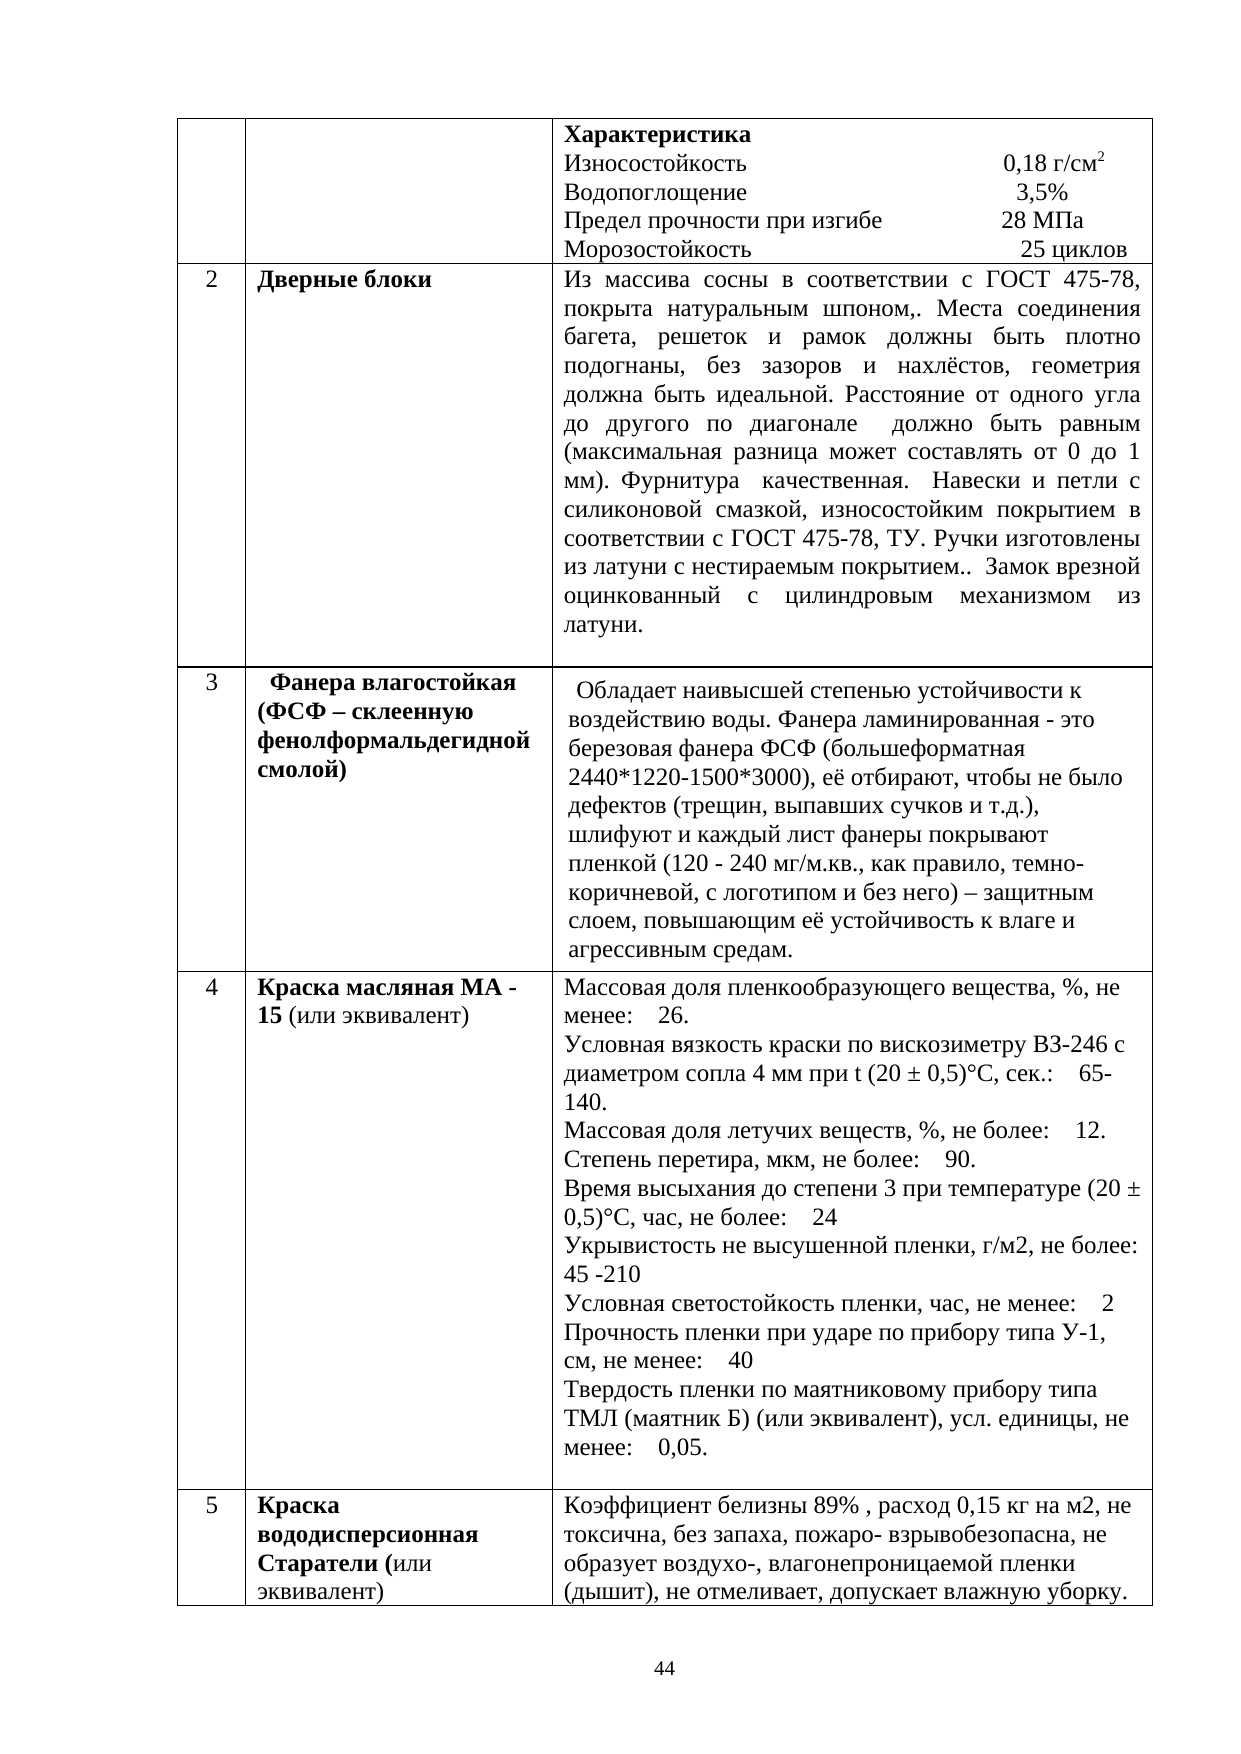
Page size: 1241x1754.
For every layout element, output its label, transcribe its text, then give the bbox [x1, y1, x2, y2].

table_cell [246, 119, 552, 263]
table_cell Массовая доля пленкообразующего вещества, %, не менее: 26. Условная вязкость краски по вискозиметру ВЗ-246 с диаметром сопла при t (20 ± 0,5)°С, сек.: 65-140. Массовая доля летучих веществ, %, не более: 12. Степень перетира, мкм, не более: 90. Время высыхания до степени 3 при температуре (20 ± 0,5)°С, час, не более: 24 Укрывистость не высушенной пленки, г/м2, не более: 45 -210 Условная светостойкость пленки, час, не менее: 2 Прочность пленки при ударе по прибору типа У-, не менее: 40 Твердость пленки по маятниковому прибору типа ТМЛ (маятник Б) (или эквивалент), усл. единицы, не менее: 0,05. [553, 972, 1152, 1489]
table_cell Из массива сосны в соответствии с ГОСТ 475-78, покрыта натуральным шпоном,. Места соединения багета, решеток и рамок должны быть плотно подогнаны, без зазоров и нахлёстов, геометрия должна быть идеальной. Расстояние от одного угла до другого по диагонале должно быть равным (максимальная разница может составлять от 0 до ). Фурнитура качественная. Навески и петли с силиконовой смазкой, износостойким покрытием в соответствии с ГОСТ 475-78, ТУ. Ручки изготовлены из латуни с нестираемым покрытием.. Замок врезной оцинкованный с цилиндровым механизмом из латуни. [553, 264, 1152, 666]
table_cell Краска вододисперсионная Старатели (или эквивалент) [246, 1490, 552, 1605]
table_cell 5 [178, 1490, 245, 1605]
table_cell 1 [178, 119, 245, 263]
table_cell 3 [178, 668, 245, 971]
table_cell 2 [178, 264, 245, 666]
table_cell Коэффициент белизны 89% , расход на м2, не токсична, без запаха, пожаро- взрывобезопасна, не образует воздухо-, влагонепроницаемой пленки (дышит), не отмеливает, допускает влажную уборку. [553, 1490, 1152, 1605]
table_cell Обладает наивысшей степенью устойчивости к воздействию воды. Фанера ламинированная - это березовая фанера ФСФ (большеформатная 2440*1220-1500*3000), её отбирают, чтобы не было дефектов (трещин, выпавших сучков и т.д.), шлифуют и каждый лист фанеры покрывают пленкой (120 - 240 мг/м.кв., как правило, темно-коричневой, с логотипом и без него) – защитным слоем, повышающим её устойчивость к влаге и агрессивным средам. [553, 668, 1152, 971]
table_cell Дверные блоки [246, 264, 552, 666]
table_cell 4 [178, 972, 245, 1489]
table_cell Фанера влагостойкая (ФСФ – склеенную фенолформальдегидной смолой) [246, 668, 552, 971]
table_cell Краска масляная МА -15 (или эквивалент) [246, 972, 552, 1489]
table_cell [553, 119, 1152, 263]
